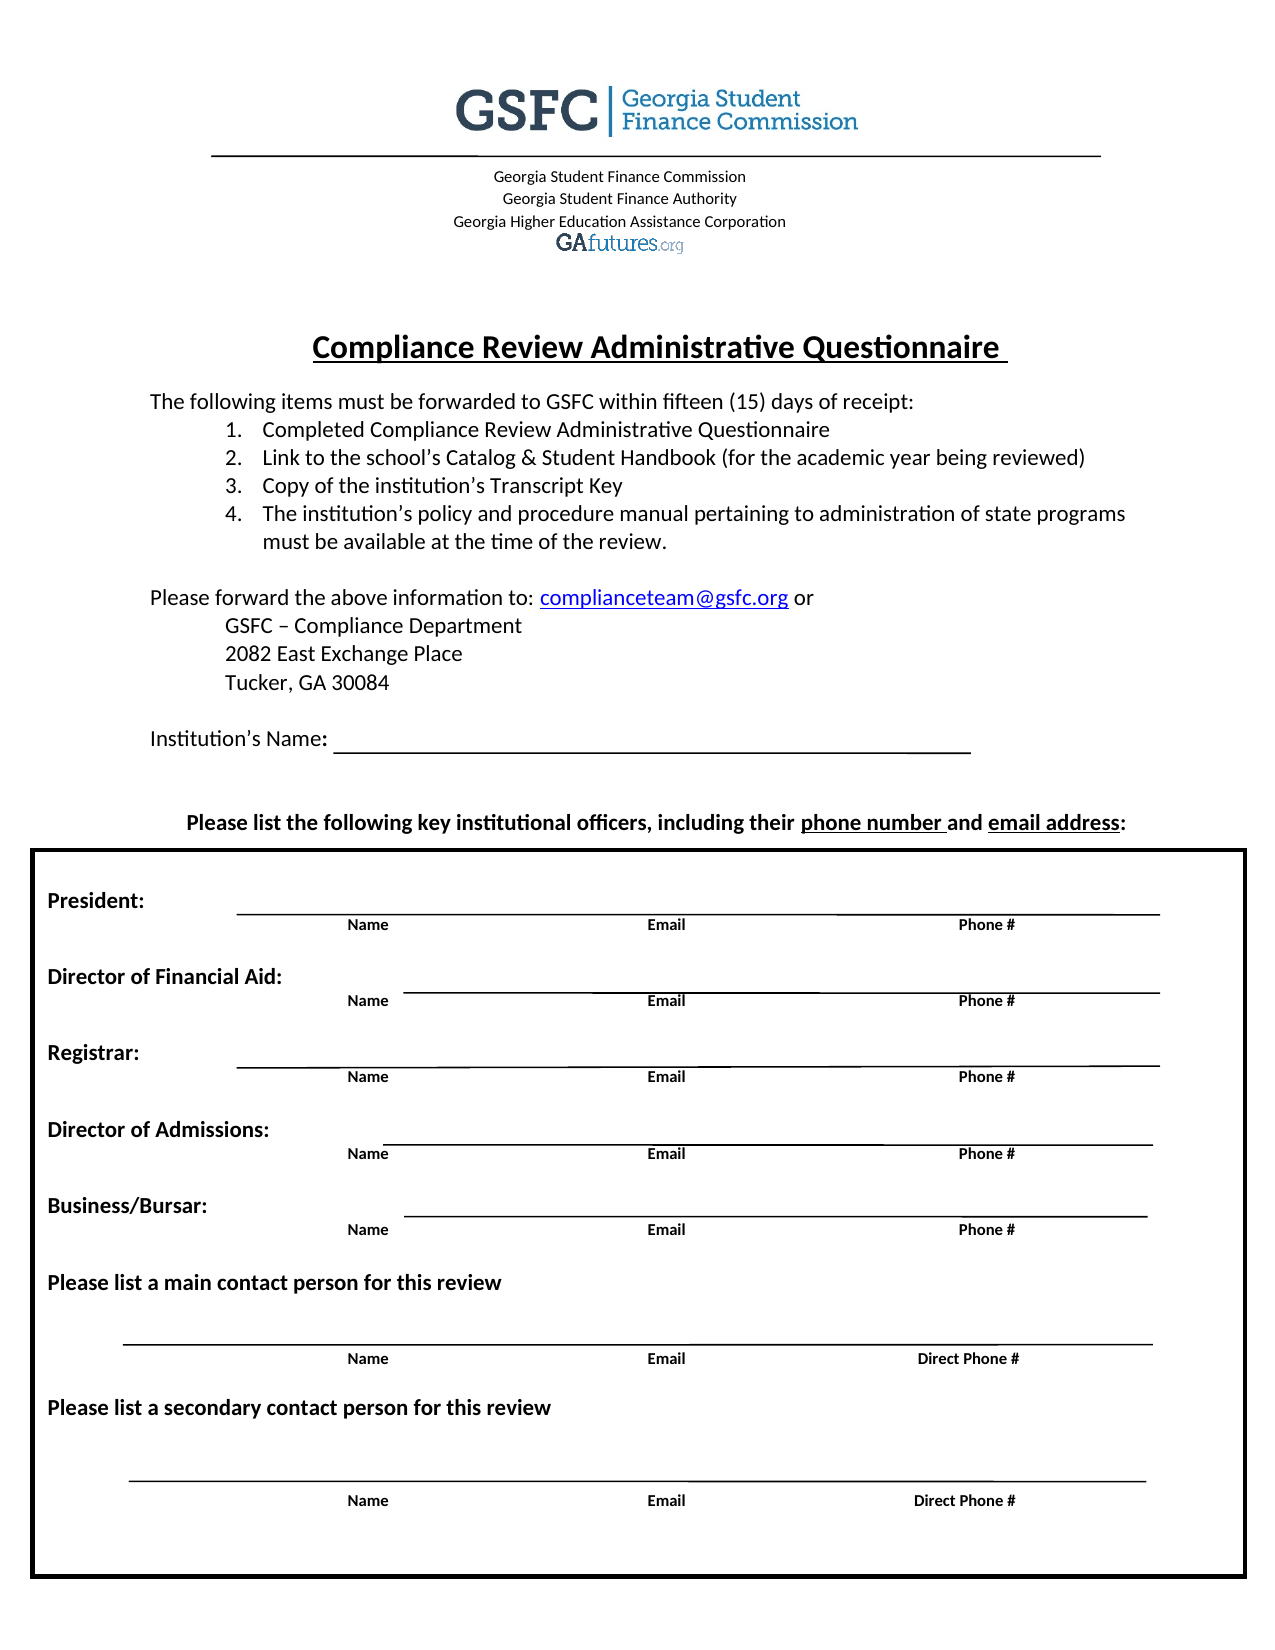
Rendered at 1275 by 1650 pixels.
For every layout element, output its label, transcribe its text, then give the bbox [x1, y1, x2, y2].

text The following items must be forwarded to GSFC within fifteen (15) days of receipt: [150, 387, 1162, 415]
text Tucker, GA 30084 [150, 668, 1162, 696]
title Compliance Review Administrative Questionnaire [150, 326, 1162, 367]
list Link to the school’s Catalog & Student Handbook (for the academic year being reviewed) [225, 443, 1162, 471]
text Please forward the above information to: complianceteam@gsfc.org or [150, 583, 1162, 612]
list Copy of the institution’s Transcript Key [225, 471, 1162, 499]
subtitle Institution’s Name: [150, 724, 1162, 752]
text 2082 East Exchange Place [150, 639, 1162, 668]
list Completed Compliance Review Administrative Questionnaire [225, 415, 1162, 443]
text Please list the following key institutional officers, including their phone number and email address: [150, 808, 1162, 836]
text GSFC – Compliance Department [150, 612, 1162, 639]
picture [556, 233, 684, 254]
list The institution’s policy and procedure manual pertaining to administration of state programs must be available at the time of the review. [225, 499, 1162, 556]
picture [452, 76, 862, 146]
